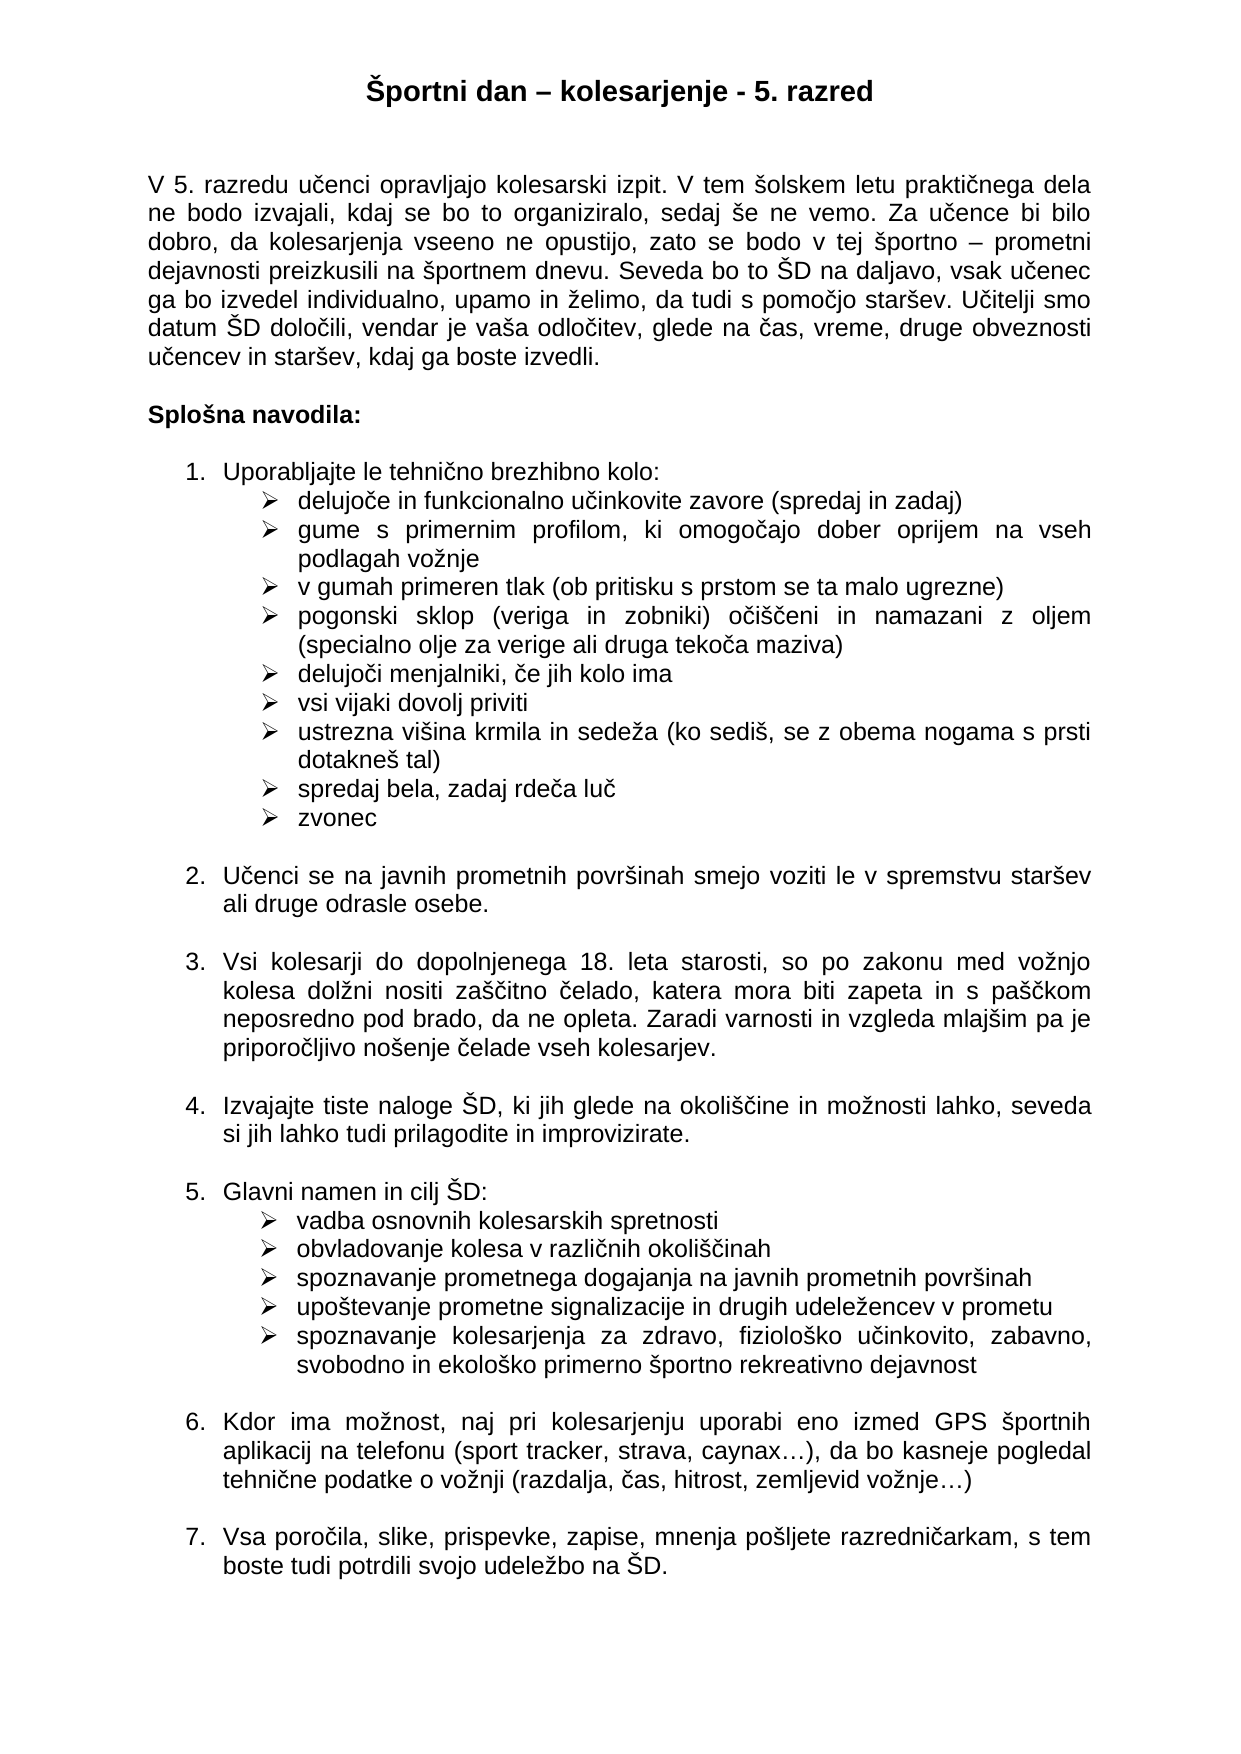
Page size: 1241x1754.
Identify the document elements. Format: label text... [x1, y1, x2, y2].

list Vsi kolesarji do dopolnjenega 18. leta starosti, so po zakonu med vožnjo kolesa dolžni nositi zaščitno čelado, katera mora biti zapeta in s paščkom neposredno pod brado, da ne opleta. Zaradi varnosti in vzgleda mlajšim pa je priporočljivo nošenje čelade vseh kolesarjev. [185, 947, 1093, 1062]
list Izvajajte tiste naloge ŠD, ki jih glede na okoliščine in možnosti lahko, seveda si jih lahko tudi prilagodite in improvizirate. [185, 1091, 1093, 1148]
list obvladovanje kolesa v različnih okoliščinah [259, 1234, 1093, 1263]
list spoznavanje prometnega dogajanja na javnih prometnih površinah [259, 1263, 1093, 1292]
list ustrezna višina krmila in sedeža (ko sediš, se z obema nogama s prsti dotakneš tal) [260, 717, 1093, 774]
list gume s primernim profilom, ki omogočajo dober oprijem na vseh podlagah vožnje [260, 515, 1093, 572]
list Uporabljajte le tehnično brezhibno kolo: [185, 457, 1093, 486]
list Vsa poročila, slike, prispevke, zapise, mnenja pošljete razredničarkam, s tem boste tudi potrdili svojo udeležbo na ŠD. [185, 1522, 1093, 1580]
list Glavni namen in cilj ŠD: [185, 1177, 1093, 1206]
list spoznavanje kolesarjenja za zdravo, fiziološko učinkovito, zabavno, svobodno in ekološko primerno športno rekreativno dejavnost [259, 1321, 1093, 1379]
text Splošna navodila: [148, 400, 1093, 428]
list spredaj bela, zadaj rdeča luč [260, 774, 1093, 803]
list pogonski sklop (veriga in zobniki) očiščeni in namazani z oljem (specialno olje za verige ali druga tekoča maziva) [260, 601, 1093, 659]
list Učenci se na javnih prometnih površinah smejo voziti le v spremstvu staršev ali druge odrasle osebe. [185, 861, 1093, 918]
text V 5. razredu učenci opravljajo kolesarski izpit. V tem šolskem letu praktičnega dela ne bodo izvajali, kdaj se bo to organiziralo, sedaj še ne vemo. Za učence bi bilo dobro, da kolesarjenja vseeno ne opustijo, zato se bodo v tej športno – prometni dejavnosti preizkusili na športnem dnevu. Seveda bo to ŠD na daljavo, vsak učenec ga bo izvedel individualno, upamo in želimo, da tudi s pomočjo staršev. Učitelji smo datum ŠD določili, vendar je vaša odločitev, glede na čas, vreme, druge obveznosti učencev in staršev, kdaj ga boste izvedli. [148, 170, 1093, 371]
list zvonec [260, 803, 1093, 832]
list vadba osnovnih kolesarskih spretnosti [259, 1206, 1093, 1234]
text Športni dan – kolesarjenje - 5. razred [148, 74, 1093, 107]
list delujoče in funkcionalno učinkovite zavore (spredaj in zadaj) [260, 486, 1093, 515]
list upoštevanje prometne signalizacije in drugih udeležencev v prometu [259, 1292, 1093, 1321]
list v gumah primeren tlak (ob pritisku s prstom se ta malo ugrezne) [260, 572, 1093, 601]
list delujoči menjalniki, če jih kolo ima [260, 659, 1093, 688]
list vsi vijaki dovolj priviti [260, 688, 1093, 717]
list Kdor ima možnost, naj pri kolesarjenju uporabi eno izmed GPS športnih aplikacij na telefonu (sport tracker, strava, caynax…), da bo kasneje pogledal tehnične podatke o vožnji (razdalja, čas, hitrost, zemljevid vožnje…) [185, 1407, 1093, 1494]
